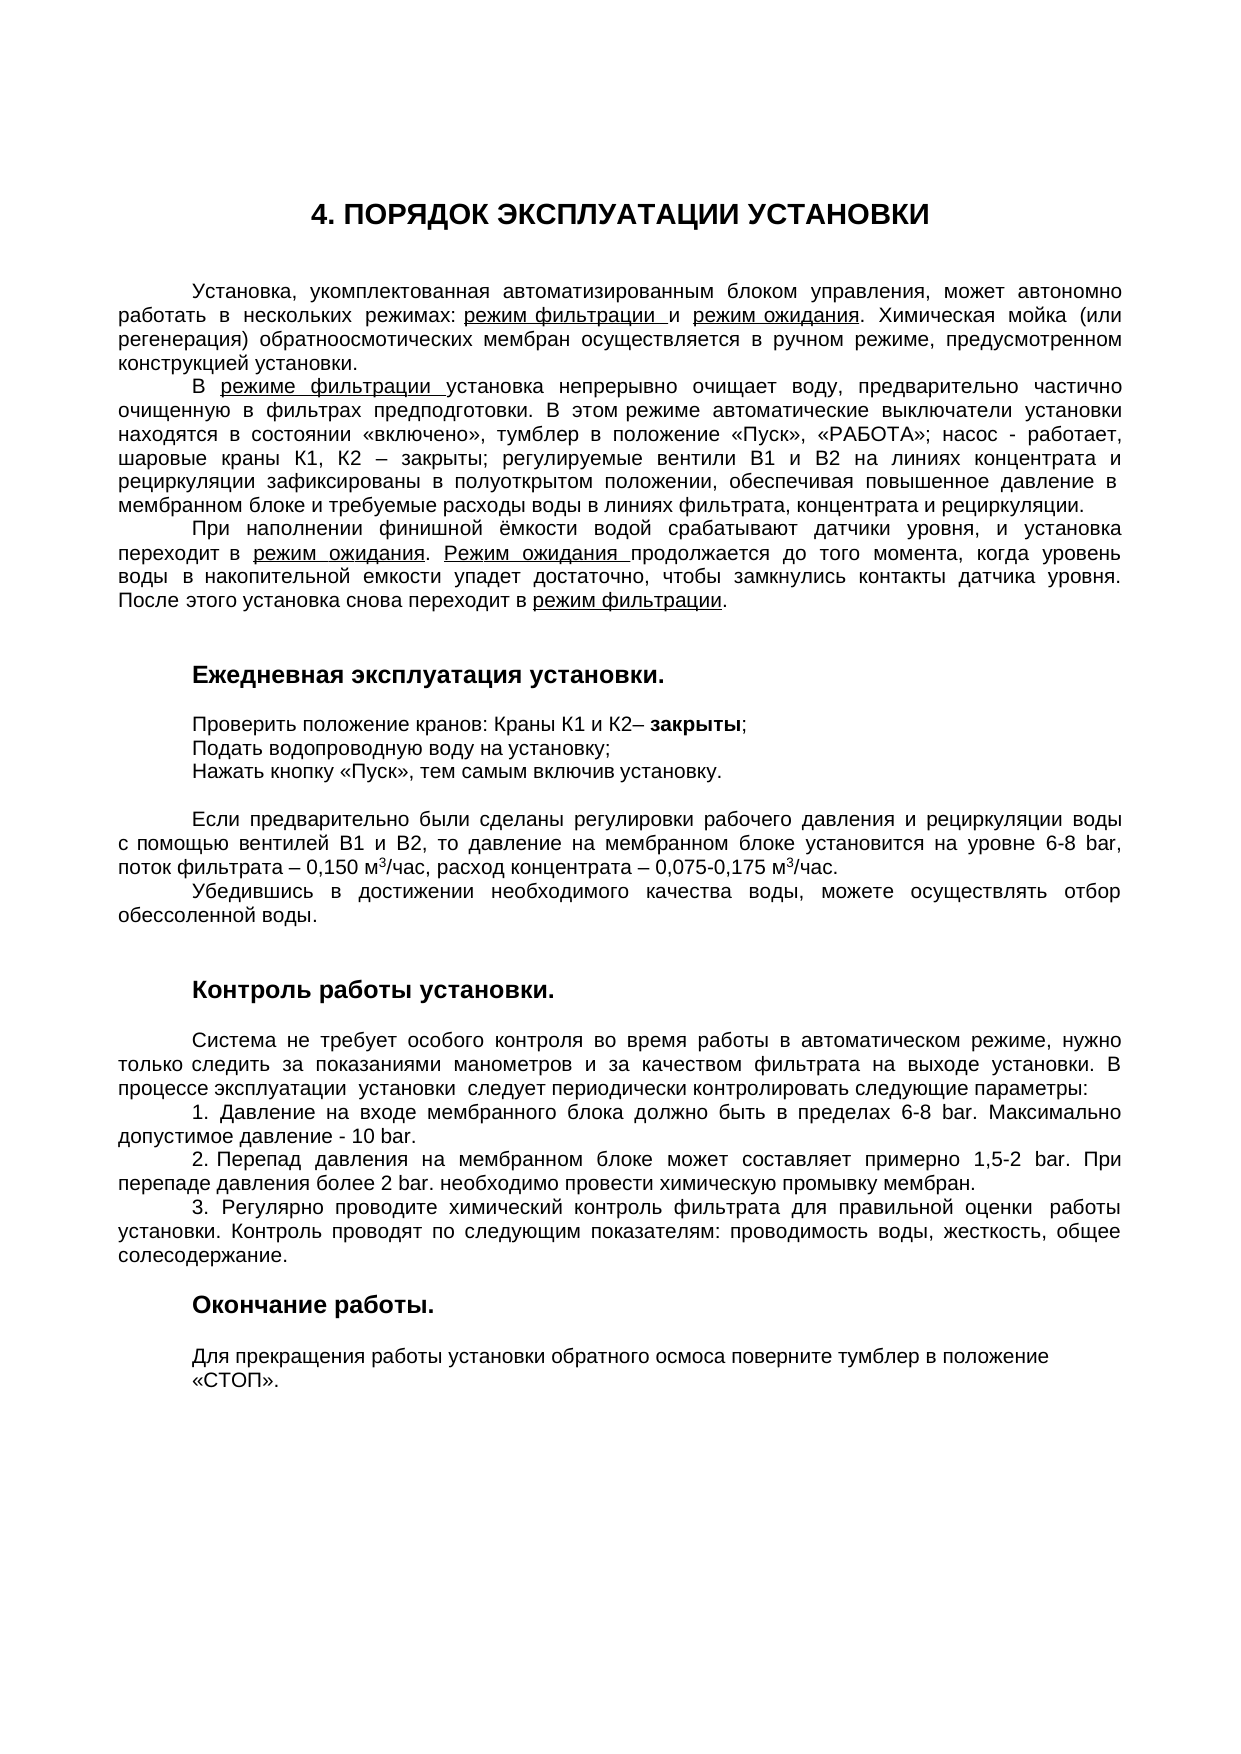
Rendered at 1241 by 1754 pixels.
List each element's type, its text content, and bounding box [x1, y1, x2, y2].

subtitle 4. ПОРЯДОК ЭКСПЛУАТАЦИИ УСТАНОВКИ [311, 197, 1134, 231]
subtitle Контроль работы установки. [192, 975, 1134, 1003]
list Перепад давления на мембранном блоке может составляет примерно 1,5-2 bar. При перепаде давления более 2 bar. необходимо провести химическую промывку мембран. [118, 1147, 1122, 1195]
subtitle Ежедневная эксплуатация установки. [192, 660, 1134, 688]
text Система не требует особого контроля во время работы в автоматическом режиме, нужно только следить за показаниями манометров и за качеством фильтрата на выходе установки. В процессе эксплуатации установки следует периодически контролировать следующие параметры: [118, 1028, 1122, 1099]
text Если предварительно были сделаны регулировки рабочего давления и рециркуляции воды с помощью вентилей В1 и В2, то давление на мембранном блоке установится на уровне 6-8 bar, поток фильтрата – 0,150 м3/час, расход концентрата – 0,075-0,175 м3/час. [118, 808, 1122, 879]
text мембранном блоке и требуемые расходы воды в линиях фильтрата, концентрата и рециркуляции. [118, 493, 1134, 517]
subtitle Окончание работы. [192, 1291, 1134, 1319]
text Убедившись в достижении необходимого качества воды, можете осуществлять отбор обессоленной воды. [118, 879, 1121, 927]
list Регулярно проводите химический контроль фильтрата для правильной оценки работы установки. Контроль проводят по следующим показателям: проводимость воды, жесткость, общее солесодержание. [118, 1195, 1121, 1267]
text Нажать кнопку «Пуск», тем самым включив установку. [192, 760, 1134, 784]
list Давление на входе мембранного блока должно быть в пределах 6-8 bar. Максимально допустимое давление - 10 bar. [118, 1099, 1122, 1147]
text При наполнении финишной ёмкости водой срабатывают датчики уровня, и установка переходит в режим ожидания. Режим ожидания продолжается до того момента, когда уровень воды в накопительной емкости упадет достаточно, чтобы замкнулись контакты датчика уровня. После этого установка снова переходит в режим фильтрации. [118, 517, 1121, 612]
text Установка, укомплектованная автоматизированным блоком управления, может автономно работать в нескольких режимах: режим фильтрации и режим ожидания. Химическая мойка (или регенерация) обратноосмотических мембран осуществляется в ручном режиме, предусмотренном конструкцией установки. [118, 278, 1122, 374]
text В режиме фильтрации установка непрерывно очищает воду, предварительно частично очищенную в фильтрах предподготовки. В этом режиме автоматические выключатели установки находятся в состоянии «включено», тумблер в положение «Пуск», «РАБОТА»; насос - работает, шаровые краны К1, К2 – закрыты; регулируемые вентили В1 и В2 на линиях концентрата и рециркуляции зафиксированы в полуоткрытом положении, обеспечивая повышенное давление в [118, 374, 1122, 493]
text Для прекращения работы установки обратного осмоса поверните тумблер в положение «СТОП». [192, 1343, 1134, 1391]
text Проверить положение кранов: Краны К1 и К2– закрыты; Подать водопроводную воду на установку; [192, 712, 809, 760]
